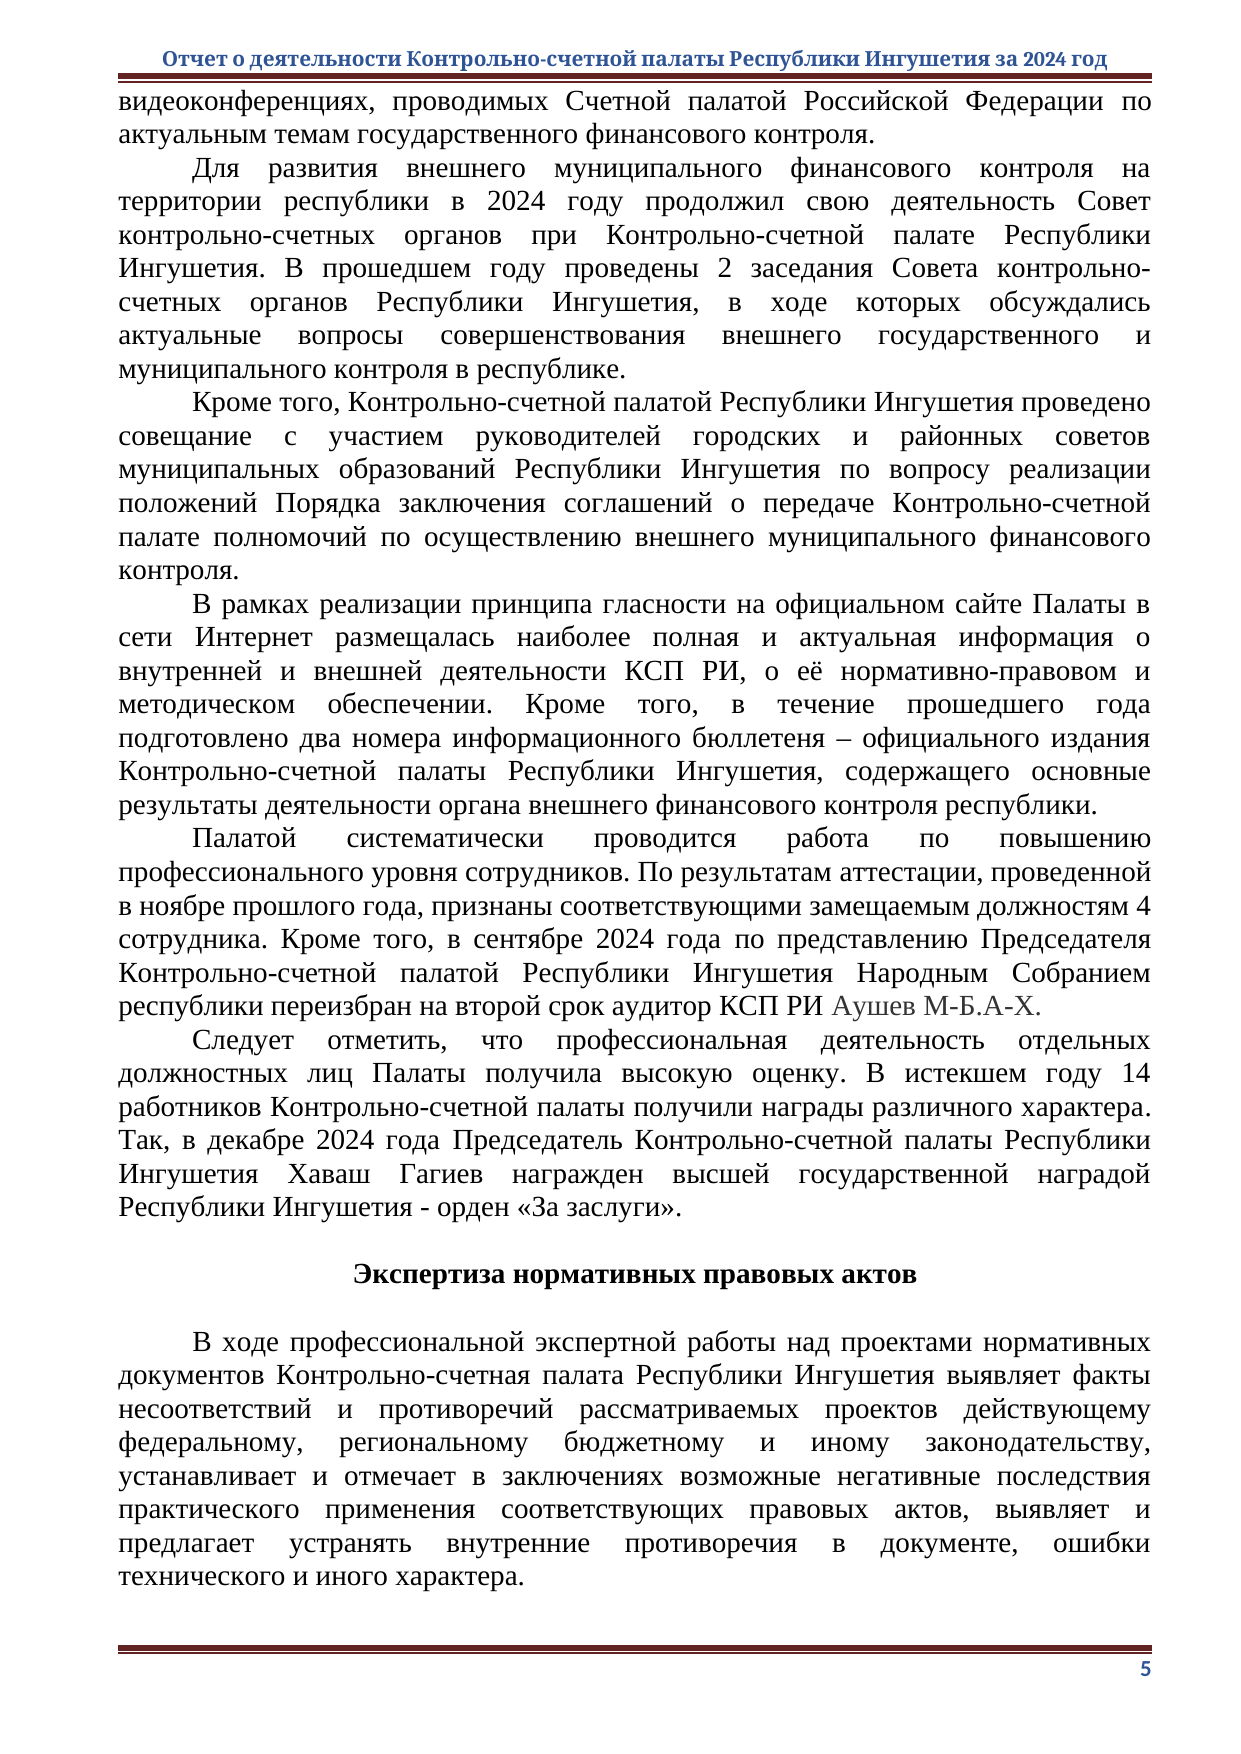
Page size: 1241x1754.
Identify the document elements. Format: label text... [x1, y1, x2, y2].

text Следует отметить, что профессиональная деятельность отдельных должностных лиц Палаты получила высокую оценку. В истекшем году 14 работников Контрольно-счетной палаты получили награды различного характера. Так, в декабре 2024 года Председатель Контрольно-счетной палаты Республики Ингушетия Хаваш Гагиев награжден высшей государственной наградой Республики Ингушетия - орден «За заслуги». [118, 1022, 1152, 1223]
text Кроме того, Контрольно-счетной палатой Республики Ингушетия проведено совещание с участием руководителей городских и районных советов муниципальных образований Республики Ингушетия по вопросу реализации положений Порядка заключения соглашений о передаче Контрольно-счетной палате полномочий по осуществлению внешнего муниципального финансового контроля. [118, 384, 1152, 586]
text Палатой систематически проводится работа по повышению профессионального уровня сотрудников. По результатам аттестации, проведенной в ноябре прошлого года, признаны соответствующими замещаемым должностям 4 сотрудника. Кроме того, в сентябре 2024 года по представлению Председателя Контрольно-счетной палатой Республики Ингушетия Народным Собранием республики переизбран на второй срок аудитор КСП РИ Аушев М-Б.А-Х. [118, 821, 1152, 1022]
text В ходе профессиональной экспертной работы над проектами нормативных документов Контрольно-счетная палата Республики Ингушетия выявляет факты несоответствий и противоречий рассматриваемых проектов действующему федеральному, региональному бюджетному и иному законодательству, устанавливает и отмечает в заключениях возможные негативные последствия практического применения соответствующих правовых актов, выявляет и предлагает устранять внутренние противоречия в документе, ошибки технического и иного характера. [118, 1324, 1152, 1592]
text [118, 83, 1152, 150]
text В рамках реализации принципа гласности на официальном сайте Палаты в сети Интернет размещалась наиболее полная и актуальная информация о внутренней и внешней деятельности КСП РИ, о её нормативно-правовом и методическом обеспечении. Кроме того, в течение прошедшего года подготовлено два номера информационного бюллетеня – официального издания Контрольно-счетной палаты Республики Ингушетия, содержащего основные результаты деятельности органа внешнего финансового контроля республики. [118, 586, 1152, 821]
text Экспертиза нормативных правовых актов [118, 1257, 1152, 1290]
text Для развития внешнего муниципального финансового контроля на территории республики в 2024 году продолжил свою деятельность Совет контрольно-счетных органов при Контрольно-счетной палате Республики Ингушетия. В прошедшем году проведены 2 заседания Совета контрольно-счетных органов Республики Ингушетия, в ходе которых обсуждались актуальные вопросы совершенствования внешнего государственного и муниципального контроля в республике. [118, 150, 1152, 384]
